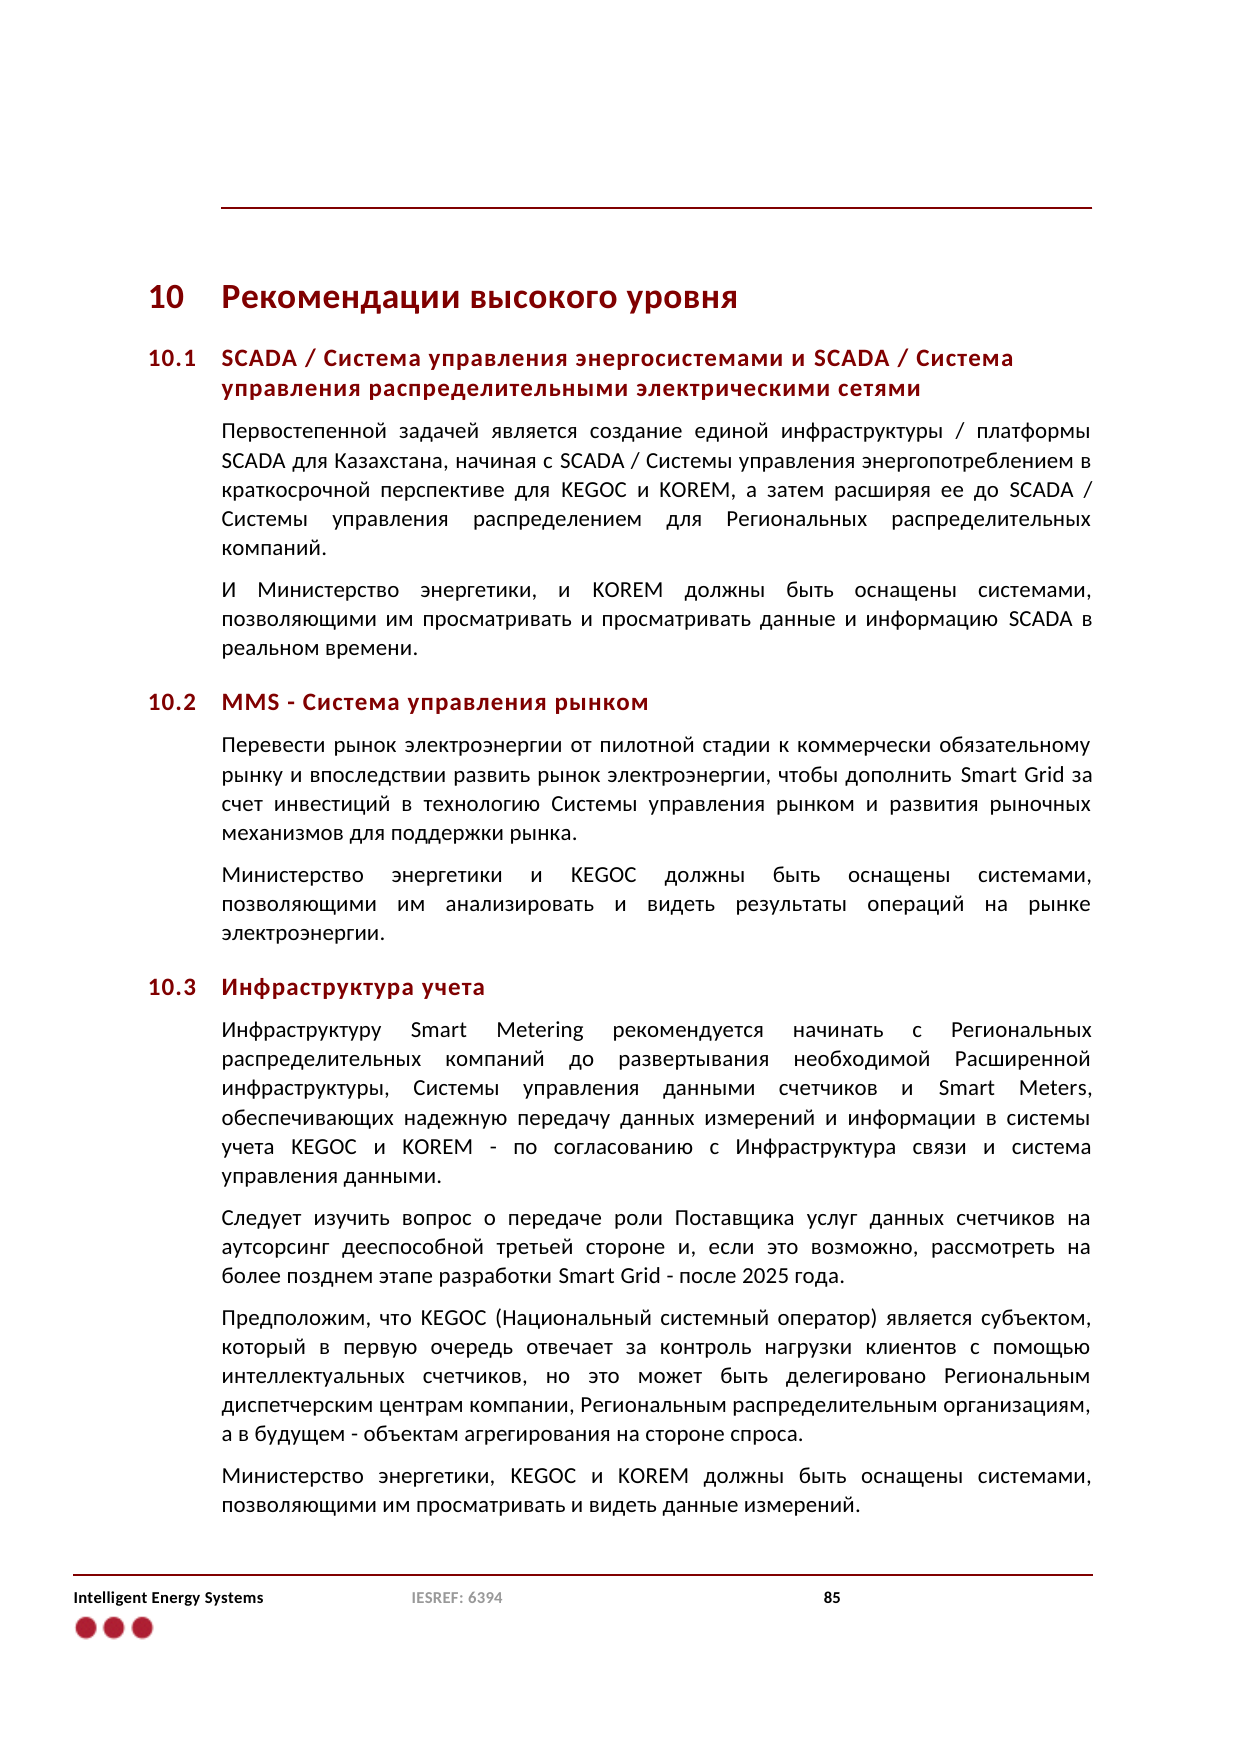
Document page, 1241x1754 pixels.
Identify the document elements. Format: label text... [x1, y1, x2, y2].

picture [73, 1614, 157, 1643]
subtitle 10.2 MMS - Система управления рынком [148, 686, 1092, 717]
text Следует изучить вопрос о передаче роли Поставщика услуг данных счетчиков на аутсорсинг дееспособной третьей стороне и, если это возможно, рассмотреть на более позднем этапе разработки Smart Grid - после 2025 года. [221, 1202, 1092, 1289]
text Первостепенной задачей является создание единой инфраструктуры / платформы SCADA для Казахстана, начиная с SCADА / Системы управления энергопотреблением в краткосрочной перспективе для KEGOC и KOREM, а затем расширяя ее до SCADA / Системы управления распределением для Региональных распределительных компаний. [221, 416, 1092, 561]
subtitle 10.1 SCADA / Система управления энергосистемами и SCADA / Система управления распределительными электрическими сетями [148, 342, 1092, 403]
text Предположим, что KEGOC (Национальный системный оператор) является субъектом, который в первую очередь отвечает за контроль нагрузки клиентов с помощью интеллектуальных счетчиков, но это может быть делегировано Региональным диспетчерским центрам компании, Региональным распределительным организациям, а в будущем - объектам агрегирования на стороне спроса. [221, 1302, 1092, 1447]
text Министерство энергетики, KEGOC и KOREM должны быть оснащены системами, позволяющими им просматривать и видеть данные измерений. [221, 1460, 1092, 1518]
subtitle 10 Рекомендации высокого уровня [148, 274, 1092, 317]
text Перевести рынок электроэнергии от пилотной стадии к коммерчески обязательному рынку и впоследствии развить рынок электроэнергии, чтобы дополнить Smart Grid за счет инвестиций в технологию Системы управления рынком и развития рыночных механизмов для поддержки рынка. [221, 729, 1092, 846]
text Министерство энергетики и KEGOC должны быть оснащены системами, позволяющими им анализировать и видеть результаты операций на рынке электроэнергии. [221, 858, 1092, 946]
text И Министерство энергетики, и KOREM должны быть оснащены системами, позволяющими им просматривать и просматривать данные и информацию SCADA в реальном времени. [221, 574, 1092, 661]
subtitle 10.3 Инфраструктура учета [148, 971, 1092, 1002]
text Инфраструктуру Smart Metering рекомендуется начинать с Региональных распределительных компаний до развертывания необходимой Расширенной инфраструктуры, Системы управления данными счетчиков и Smart Meters, обеспечивающих надежную передачу данных измерений и информации в системы учета KEGOC и KOREM - по согласованию с Инфраструктура связи и система управления данными. [221, 1014, 1092, 1189]
